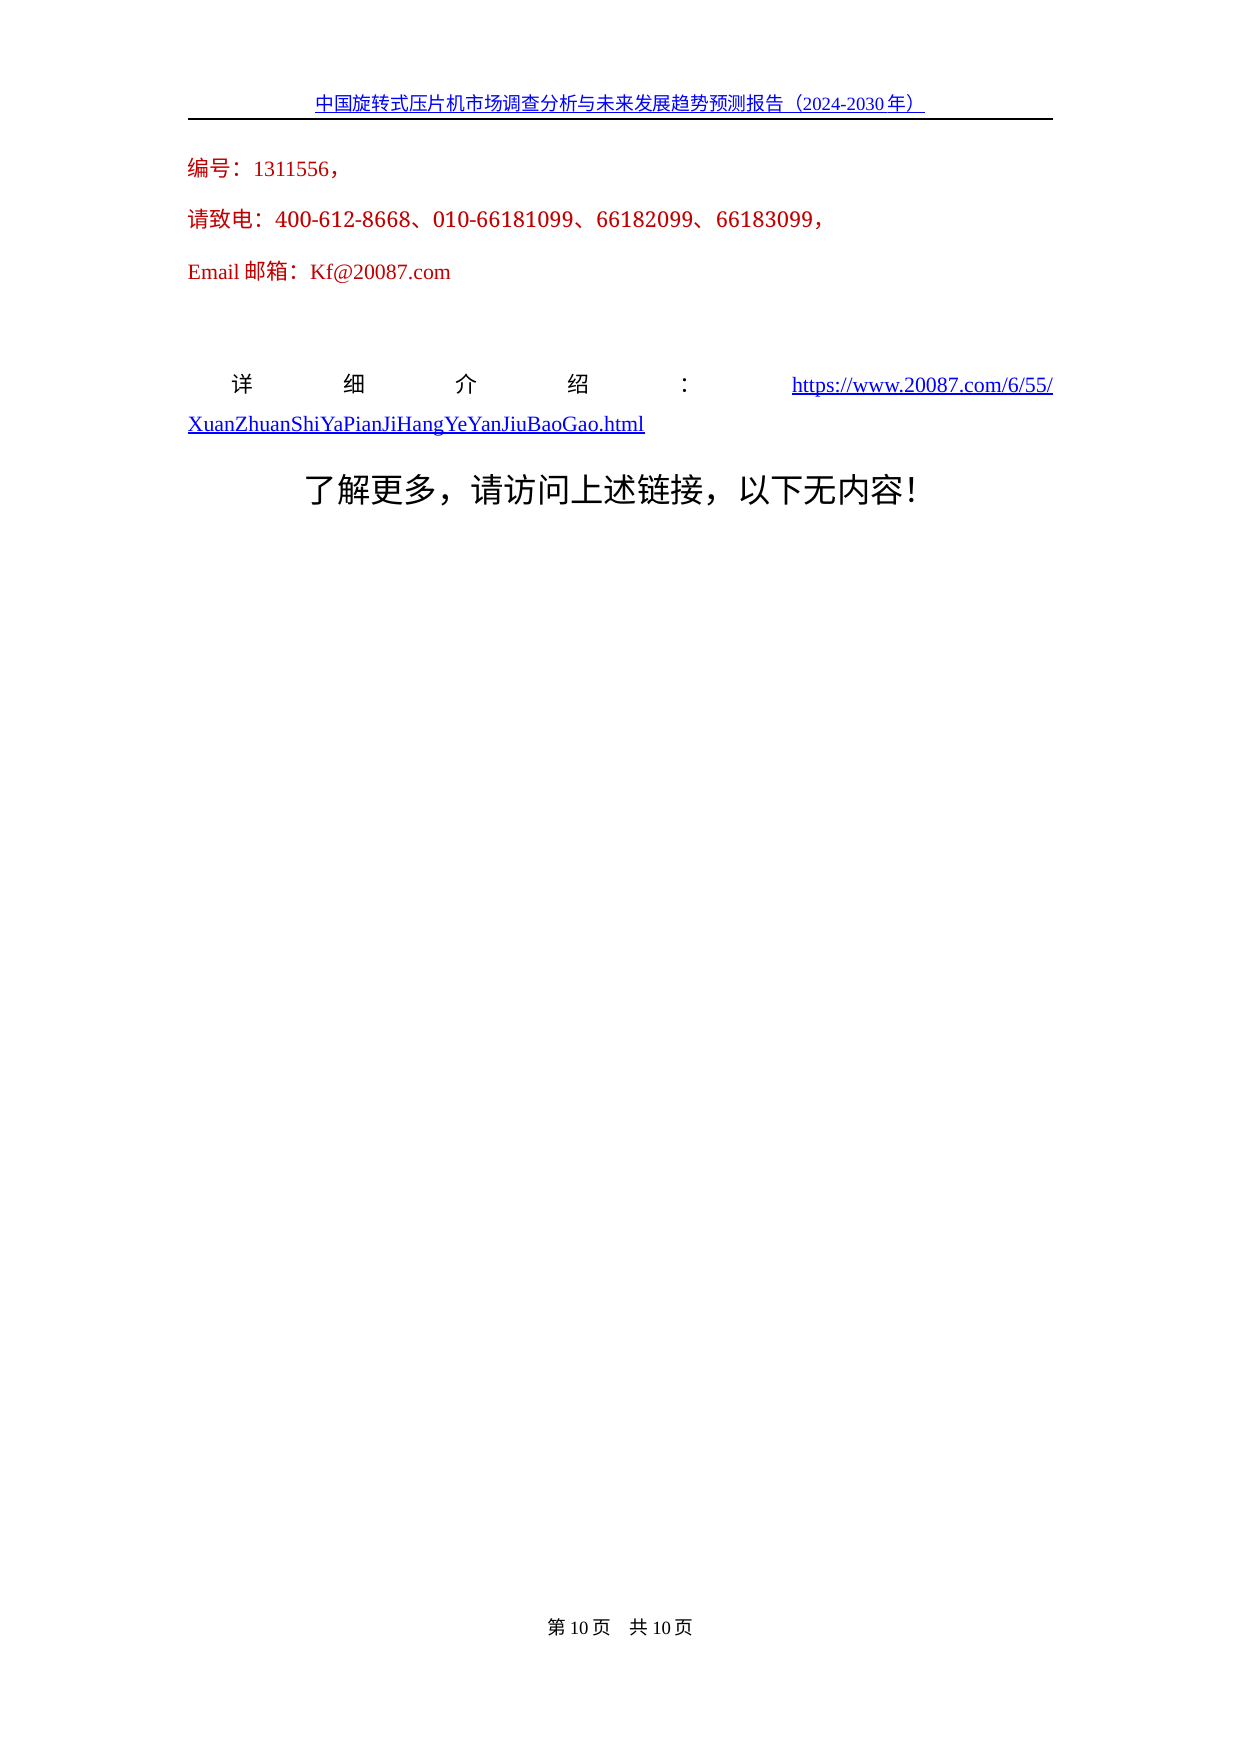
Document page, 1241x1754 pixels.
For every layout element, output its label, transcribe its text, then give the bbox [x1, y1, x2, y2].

text 详细介绍：https://www.20087.com/6/55/XuanZhuanShiYaPianJiHangYeYanJiuBaoGao.html [187, 366, 1053, 439]
text 请致电：400-612-8668、010-66181099、66182099、66183099， [187, 202, 1053, 234]
text Email邮箱：Kf@20087.com [187, 253, 1053, 286]
title 了解更多，请访问上述链接，以下无内容！ [187, 455, 1053, 520]
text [187, 150, 1053, 183]
